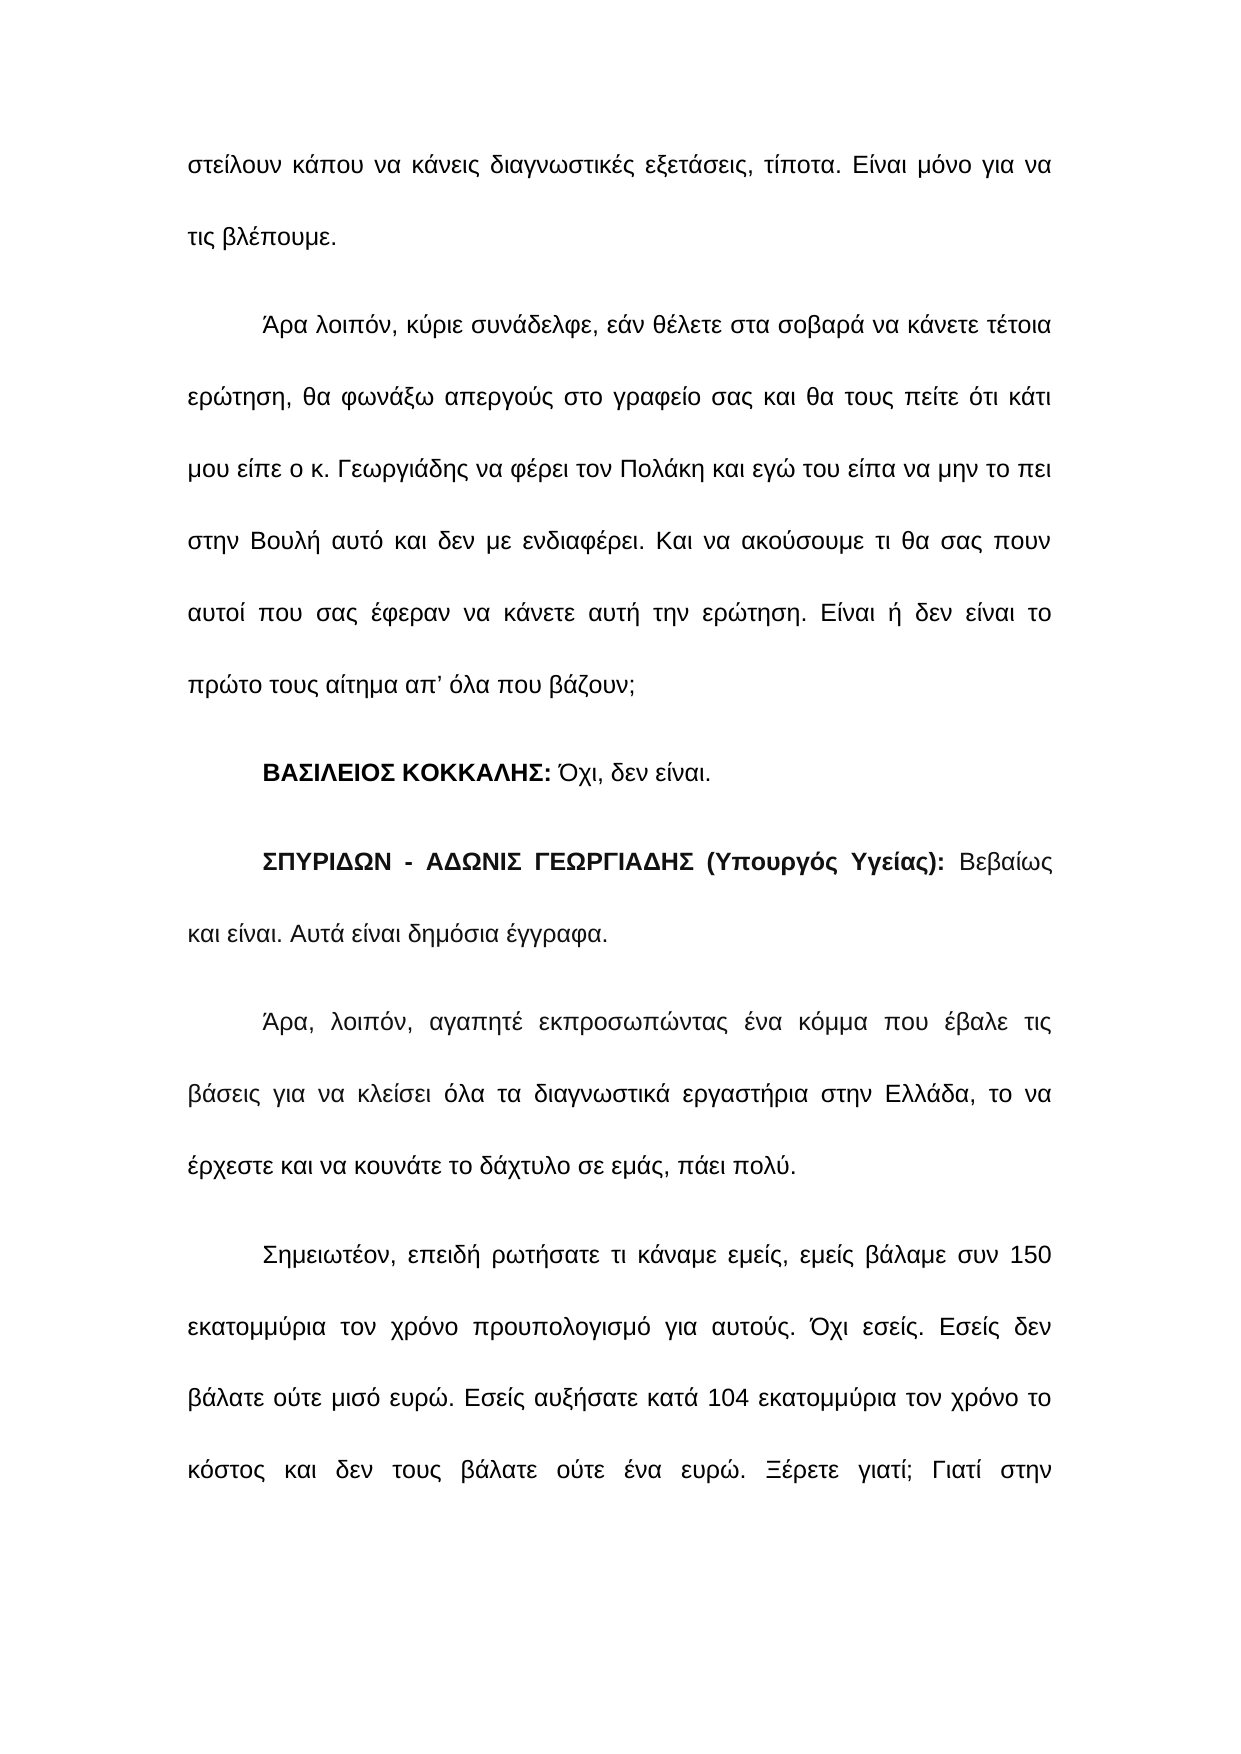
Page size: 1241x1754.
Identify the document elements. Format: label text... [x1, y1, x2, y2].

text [187, 1239, 1053, 1484]
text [187, 150, 1053, 251]
text Άρα, λοιπόν, αγαπητέ εκπροσωπώντας ένα κόμμα που έβαλε τις βάσεις για να κλείσει όλα τα διαγνωστικά εργαστήρια στην Ελλάδα, το να έρχεστε και να κουνάτε το δάχτυλο σε εμάς, πάει πολύ. [187, 1007, 1053, 1180]
text ΒΑΣΙΛΕΙΟΣ ΚΟΚΚΑΛΗΣ: Όχι, δεν είναι. [187, 758, 1053, 787]
text ΣΠΥΡΙΔΩΝ - ΑΔΩΝΙΣ ΓΕΩΡΓΙΑΔΗΣ (Υπουργός Υγείας): Βεβαίως και είναι. Αυτά είναι δημόσια έγγραφα. [187, 847, 1053, 947]
text Άρα λοιπόν, κύριε συνάδελφε, εάν θέλετε στα σοβαρά να κάνετε τέτοια ερώτηση, θα φωνάξω απεργούς στο γραφείο σας και θα τους πείτε ότι κάτι μου είπε ο κ. Γεωργιάδης να φέρει τον Πολάκη και εγώ του είπα να μην το πει στην Βουλή αυτό και δεν με ενδιαφέρει. Και να ακούσουμε τι θα σας πουν αυτοί που σας έφεραν να κάνετε αυτή την ερώτηση. Είναι ή δεν είναι το πρώτο τους αίτημα απ’ όλα που βάζουν; [187, 310, 1053, 698]
